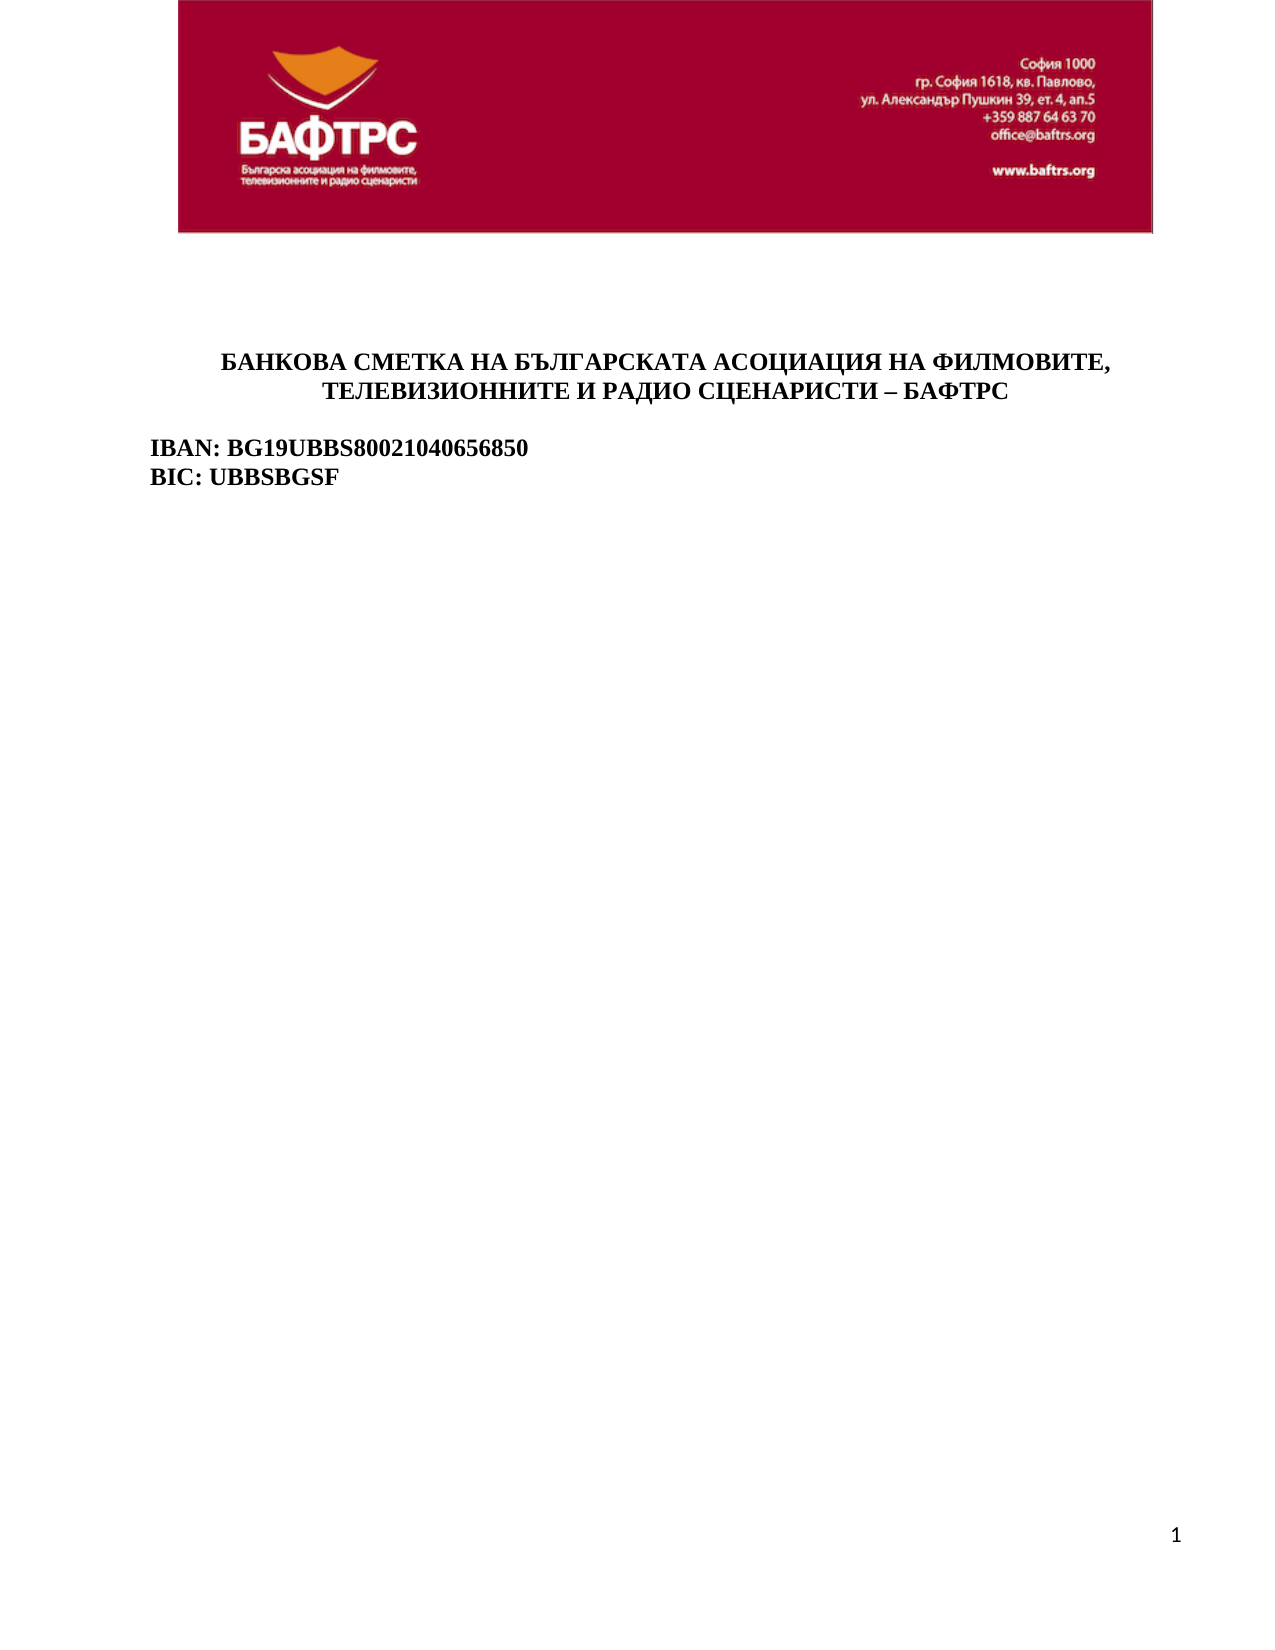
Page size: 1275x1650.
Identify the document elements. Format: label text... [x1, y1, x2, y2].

picture [178, 0, 1154, 234]
text IBAN: BG19UBBS80021040656850 [150, 433, 1181, 462]
text BIC: UBBSBGSF [150, 462, 1181, 491]
text БАНКОВА СМЕТКА НА БЪЛГАРСКАТА АСОЦИАЦИЯ НА ФИЛМОВИТЕ, ТЕЛЕВИЗИОННИТЕ И РАДИО СЦЕНАРИСТИ – БАФТРС [150, 347, 1181, 404]
